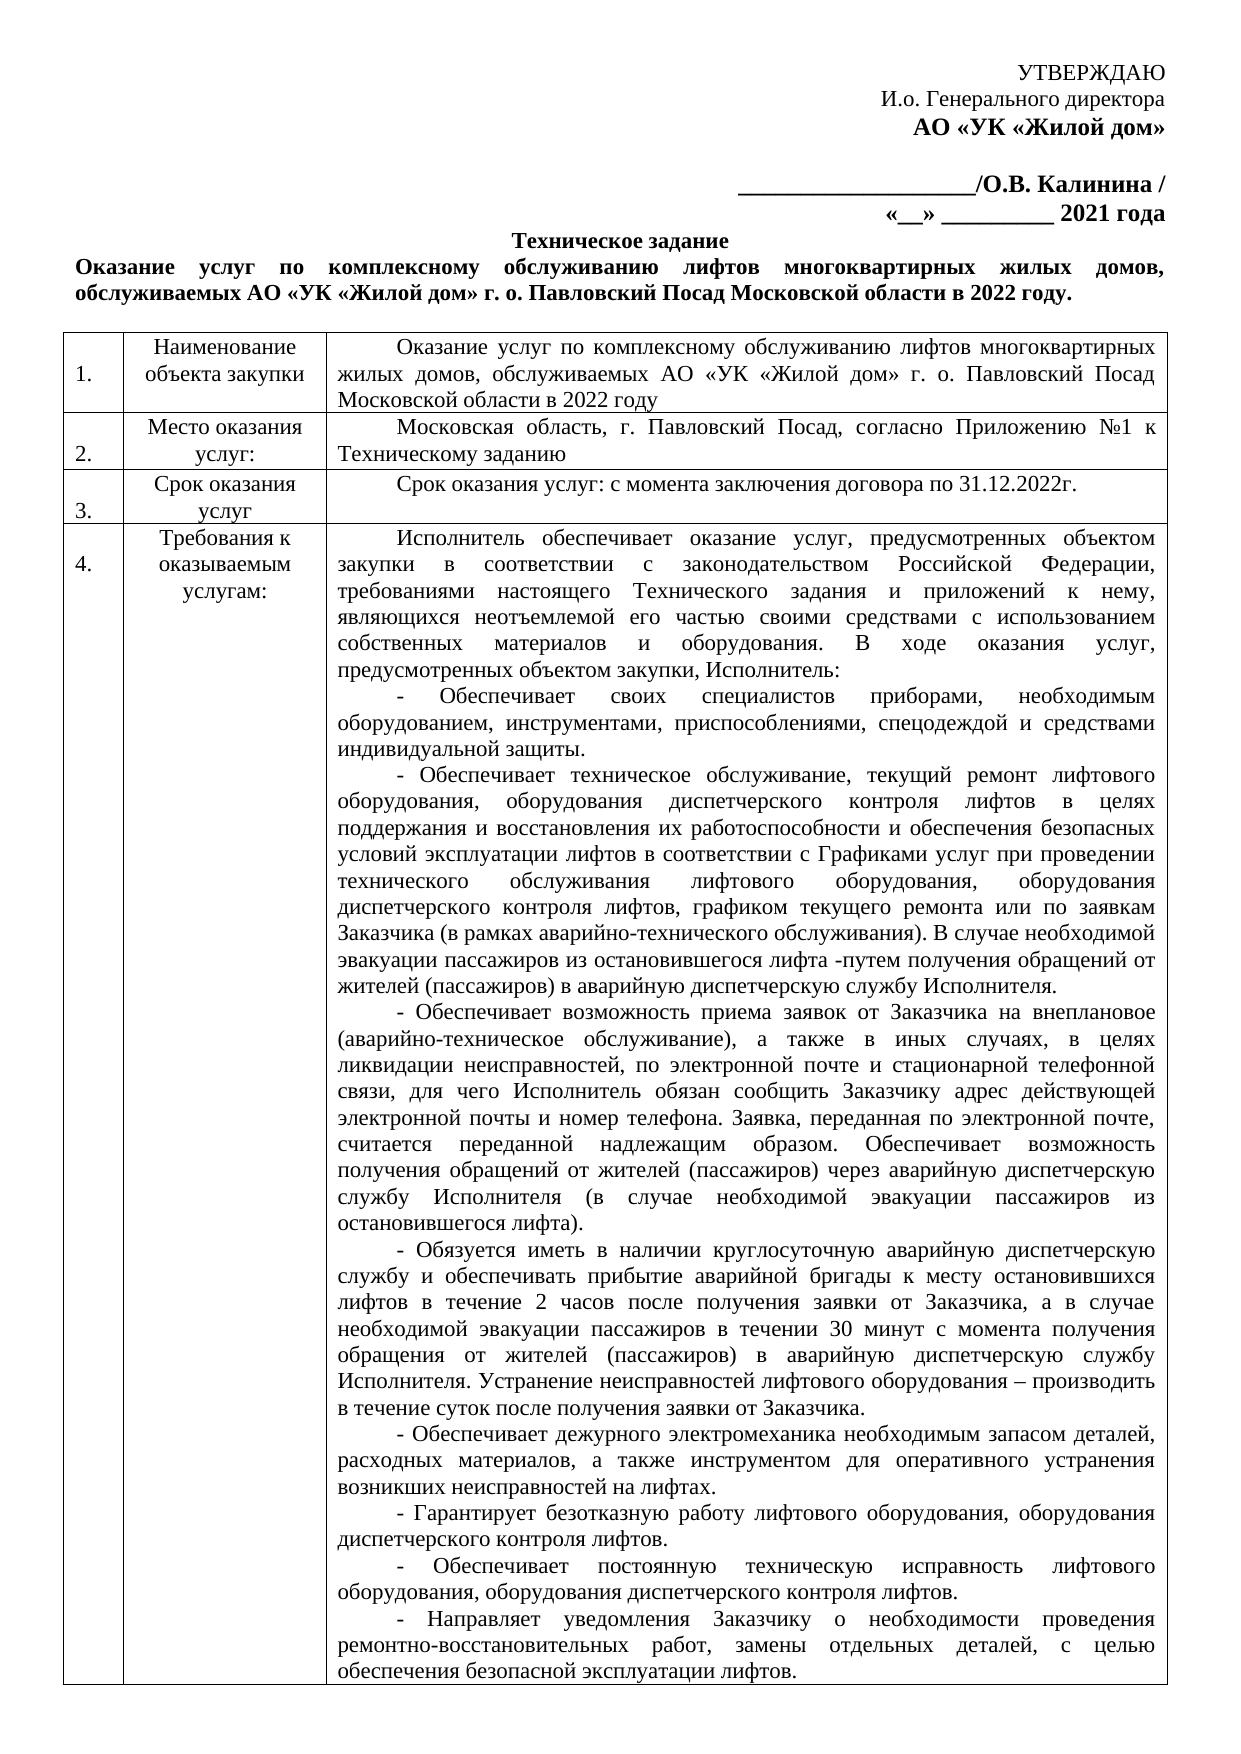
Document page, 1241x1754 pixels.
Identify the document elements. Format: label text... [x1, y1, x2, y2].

text «__» _________ 2021 года [75, 198, 1165, 227]
table_cell Московская область, г. Павловский Посад, согласно Приложению №1 к Техническому заданию [327, 413, 1167, 469]
table_cell 2. [64, 413, 123, 469]
subtitle И.о. Генерального директора [75, 85, 1165, 112]
table_header Оказание услуг по комплексному обслуживанию лифтов многоквартирных жилых домов, обслуживаемых АО «УК «Жилой дом» г. о. Павловский Посад Московской области в 2022 году [327, 333, 1167, 412]
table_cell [327, 524, 1167, 1684]
table_cell 4. [64, 524, 123, 1684]
table_header Наименование объекта закупки [124, 333, 326, 412]
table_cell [124, 524, 326, 1684]
table_cell Место оказания услуг: [124, 413, 326, 469]
table_header 1. [64, 333, 123, 412]
table_cell 3. [64, 470, 123, 523]
text ___________________/О.В. Калинина / [75, 169, 1165, 198]
text Оказание услуг по комплексному обслуживанию лифтов многоквартирных жилых домов, обслуживаемых АО «УК «Жилой дом» г. о. Павловский Посад Московской области в 2022 году. [75, 253, 1165, 306]
table_cell Срок оказания услуг [124, 470, 326, 523]
table_cell Срок оказания услуг: с момента заключения договора по 31.12.2022г. [327, 470, 1167, 523]
text Техническое задание [75, 227, 1165, 253]
subtitle УТВЕРЖДАЮ [75, 59, 1165, 85]
text АО «УК «Жилой дом» [75, 112, 1165, 141]
